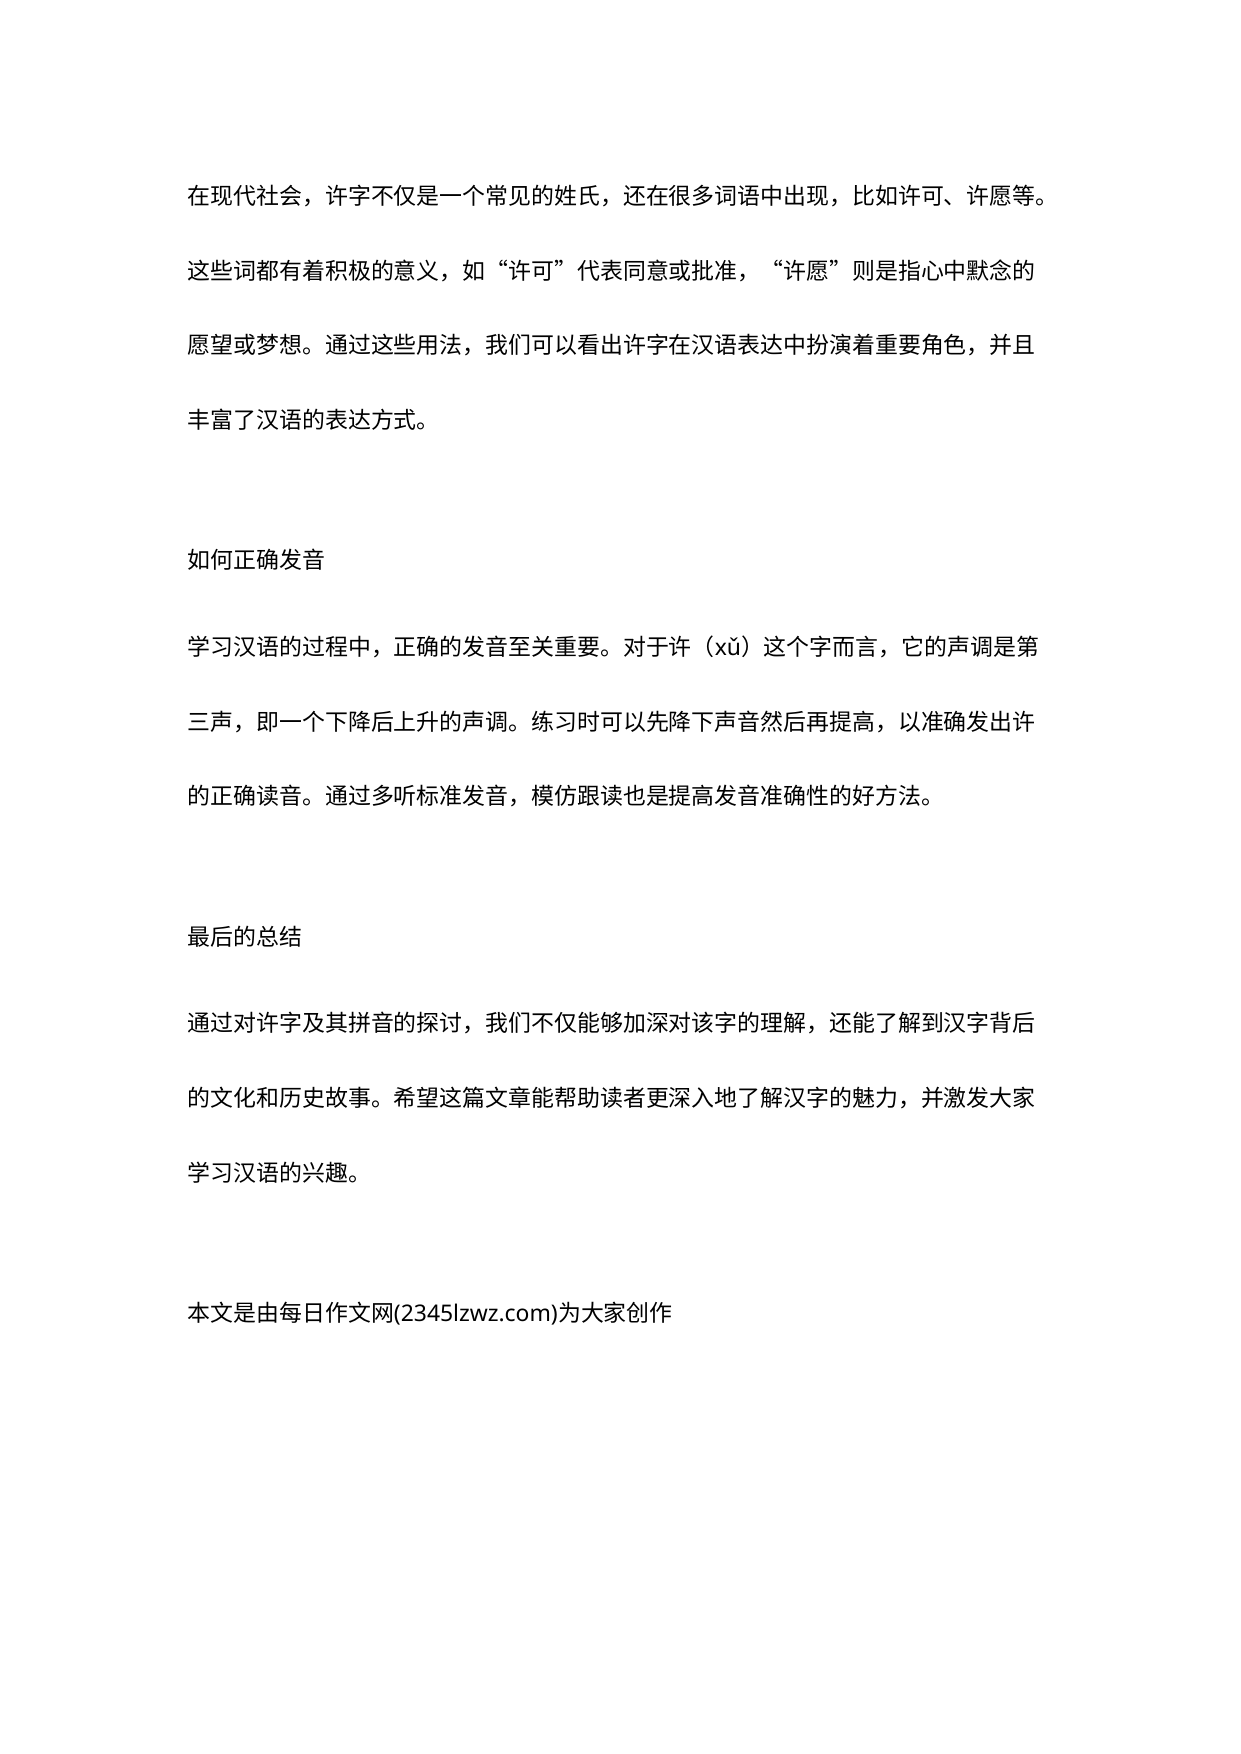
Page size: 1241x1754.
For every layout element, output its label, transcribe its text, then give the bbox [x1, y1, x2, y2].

text 如何正确发音 [187, 526, 1053, 591]
text 学习汉语的过程中，正确的发音至关重要。对于许（xǔ）这个字而言，它的声调是第三声，即一个下降后上升的声调。练习时可以先降下声音然后再提高，以准确发出许的正确读音。通过多听标准发音，模仿跟读也是提高发音准确性的好方法。 [187, 613, 1053, 827]
text 本文是由每日作文网(2345lzwz.com)为大家创作 [187, 1279, 1053, 1344]
text 通过对许字及其拼音的探讨，我们不仅能够加深对该字的理解，还能了解到汉字背后的文化和历史故事。希望这篇文章能帮助读者更深入地了解汉字的魅力，并激发大家学习汉语的兴趣。 [187, 989, 1053, 1204]
text 在现代社会，许字不仅是一个常见的姓氏，还在很多词语中出现，比如许可、许愿等。这些词都有着积极的意义，如“许可”代表同意或批准，“许愿”则是指心中默念的愿望或梦想。通过这些用法，我们可以看出许字在汉语表达中扮演着重要角色，并且丰富了汉语的表达方式。 [187, 162, 1053, 451]
text 最后的总结 [187, 903, 1053, 968]
